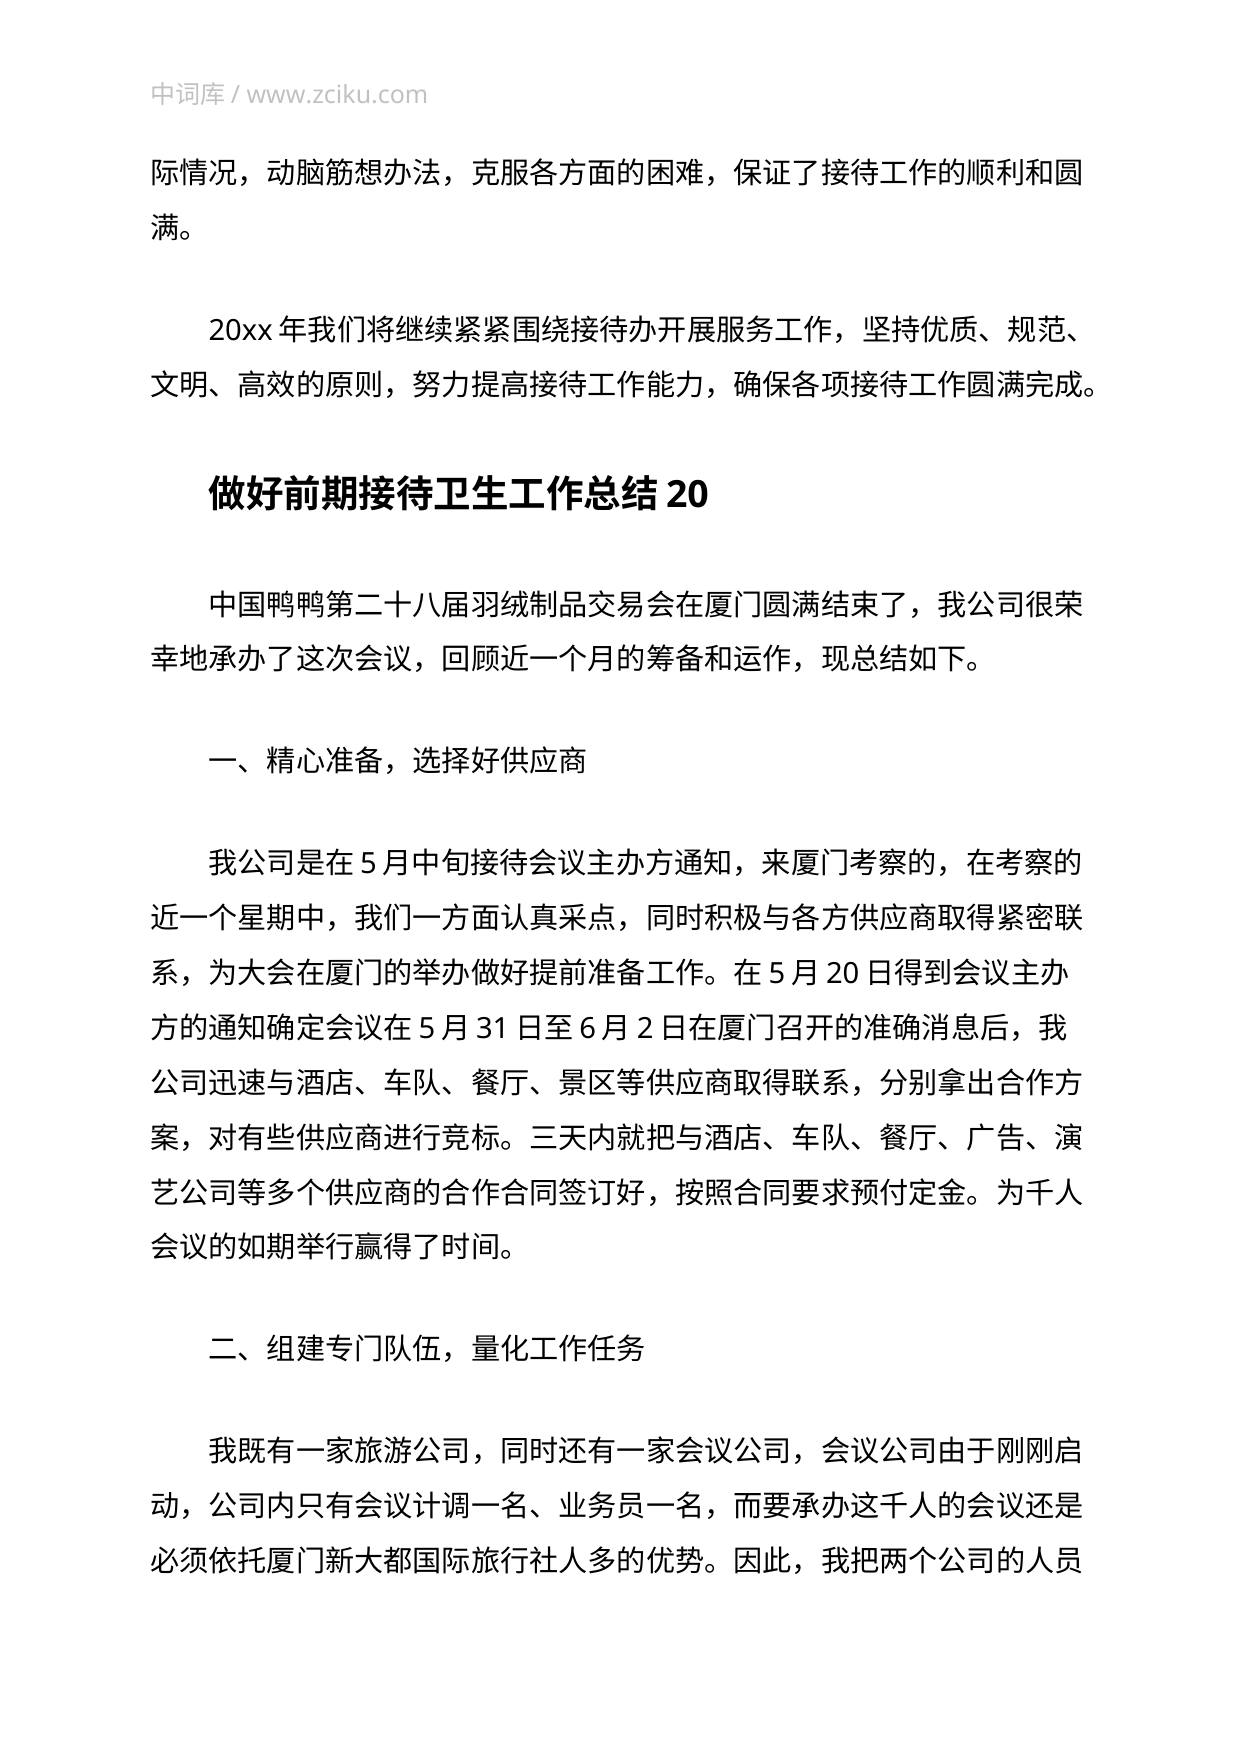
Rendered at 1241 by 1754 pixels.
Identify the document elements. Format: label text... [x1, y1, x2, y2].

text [150, 1428, 1090, 1580]
text 我公司是在5月中旬接待会议主办方通知，来厦门考察的，在考察的近一个星期中，我们一方面认真采点，同时积极与各方供应商取得紧密联系，为大会在厦门的举办做好提前准备工作。在5月20日得到会议主办方的通知确定会议在5月31日至6月2日在厦门召开的准确消息后，我公司迅速与酒店、车队、餐厅、景区等供应商取得联系，分别拿出合作方案，对有些供应商进行竞标。三天内就把与酒店、车队、餐厅、广告、演艺公司等多个供应商的合作合同签订好，按照合同要求预付定金。为千人会议的如期举行赢得了时间。 [150, 839, 1090, 1266]
text 做好前期接待卫生工作总结20 [150, 463, 1090, 518]
text 一、精心准备，选择好供应商 [150, 738, 1090, 780]
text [150, 150, 1090, 247]
text 中国鸭鸭第二十八届羽绒制品交易会在厦门圆满结束了，我公司很荣幸地承办了这次会议，回顾近一个月的筹备和运作，现总结如下。 [150, 581, 1090, 678]
text 二、组建专门队伍，量化工作任务 [150, 1326, 1090, 1368]
text 20xx年我们将继续紧紧围绕接待办开展服务工作，坚持优质、规范、文明、高效的原则，努力提高接待工作能力，确保各项接待工作圆满完成。 [150, 307, 1090, 404]
